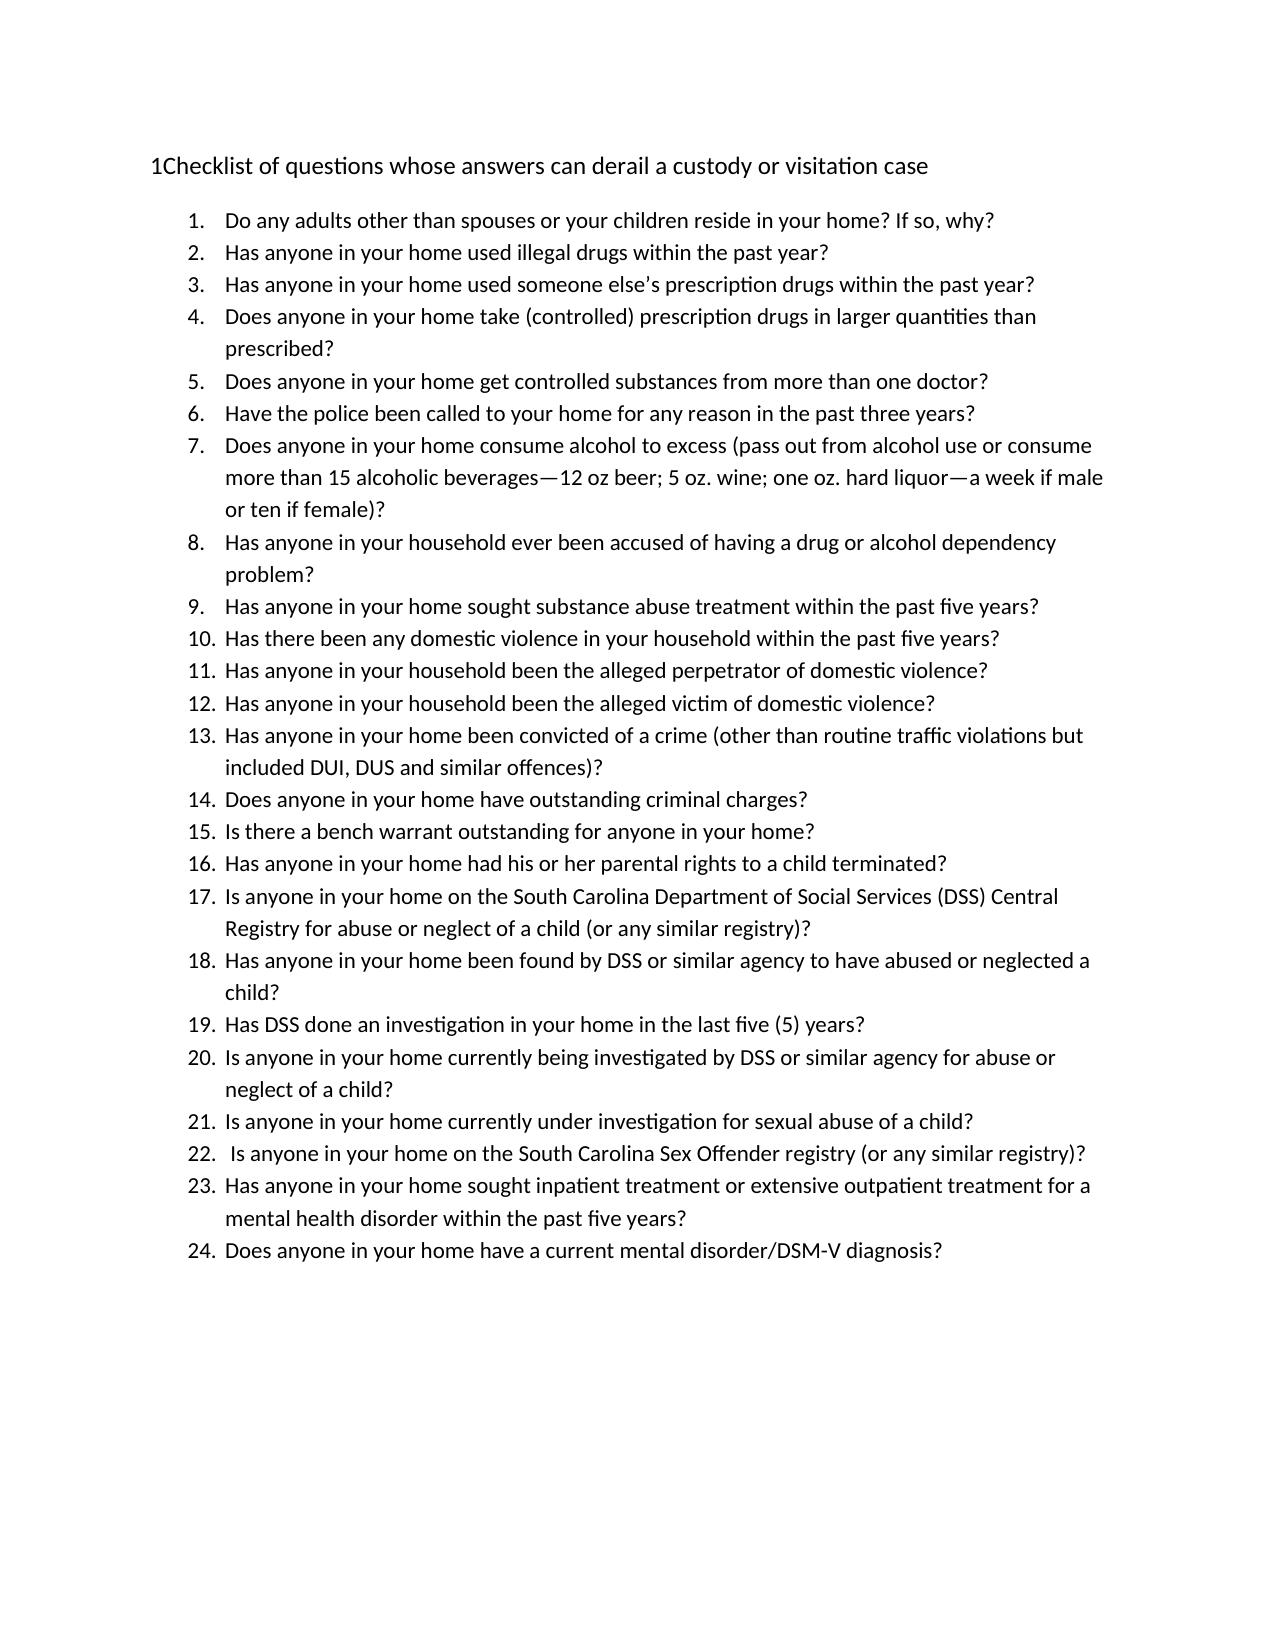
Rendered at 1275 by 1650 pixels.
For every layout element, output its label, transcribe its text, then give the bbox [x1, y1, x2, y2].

list Has anyone in your household been the alleged perpetrator of domestic violence? [187, 656, 1125, 684]
list Is there a bench warrant outstanding for anyone in your home? [187, 817, 1125, 845]
list Is anyone in your home currently under investigation for sexual abuse of a child? [187, 1107, 1125, 1135]
list Have the police been called to your home for any reason in the past three years? [187, 399, 1125, 427]
list Has anyone in your home sought substance abuse treatment within the past five years? [187, 592, 1125, 620]
list Has anyone in your home used illegal drugs within the past year? [187, 238, 1125, 266]
list Is anyone in your home currently being investigated by DSS or similar agency for abuse or neglect of a child? [187, 1043, 1125, 1103]
list Has DSS done an investigation in your home in the last five (5) years? [187, 1011, 1125, 1038]
list Does anyone in your home consume alcohol to excess (pass out from alcohol use or consume more than 15 alcoholic beverages—12 oz beer; 5 oz. wine; one oz. hard liquor—a week if male or ten if female)? [187, 431, 1125, 523]
list Has anyone in your home used someone else’s prescription drugs within the past year? [187, 270, 1125, 298]
list Has anyone in your home been found by DSS or similar agency to have abused or neglected a child? [187, 946, 1125, 1006]
list Does anyone in your home have a current mental disorder/DSM-V diagnosis? [187, 1236, 1125, 1264]
list Has there been any domestic violence in your household within the past five years? [187, 624, 1125, 652]
list Is anyone in your home on the South Carolina Department of Social Services (DSS) Central Registry for abuse or neglect of a child (or any similar registry)? [187, 882, 1125, 942]
text Checklist of questions whose answers can derail a custody or visitation case [150, 150, 1125, 181]
list Does anyone in your home get controlled substances from more than one doctor? [187, 367, 1125, 395]
list Has anyone in your household ever been accused of having a drug or alcohol dependency problem? [187, 528, 1125, 588]
list Does anyone in your home take (controlled) prescription drugs in larger quantities than prescribed? [187, 302, 1125, 363]
list Do any adults other than spouses or your children reside in your home? If so, why? [187, 206, 1125, 234]
list Is anyone in your home on the South Carolina Sex Offender registry (or any similar registry)? [187, 1139, 1125, 1167]
list Has anyone in your home sought inpatient treatment or extensive outpatient treatment for a mental health disorder within the past five years? [187, 1171, 1125, 1232]
list Does anyone in your home have outstanding criminal charges? [187, 785, 1125, 813]
list Has anyone in your home been convicted of a crime (other than routine traffic violations but included DUI, DUS and similar offences)? [187, 721, 1125, 781]
list Has anyone in your home had his or her parental rights to a child terminated? [187, 849, 1125, 878]
list Has anyone in your household been the alleged victim of domestic violence? [187, 689, 1125, 717]
